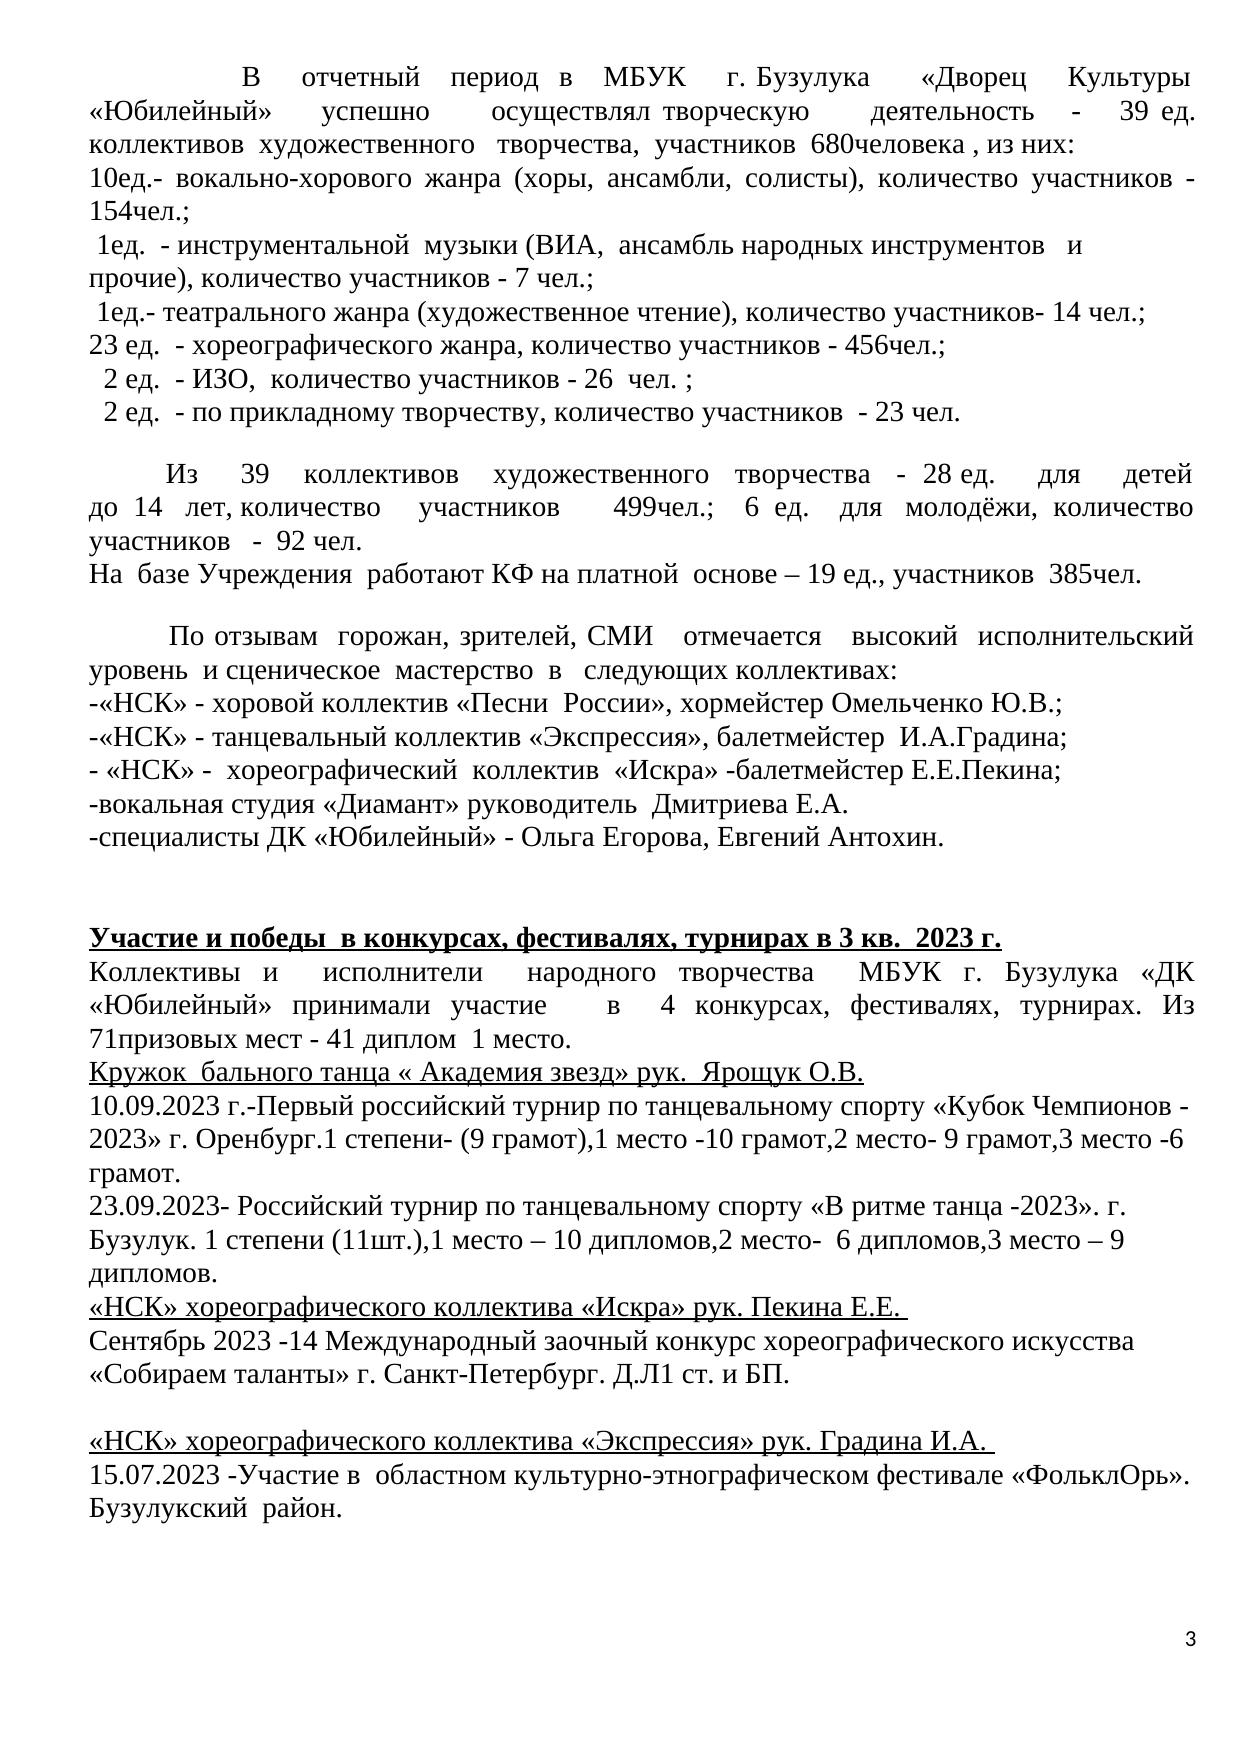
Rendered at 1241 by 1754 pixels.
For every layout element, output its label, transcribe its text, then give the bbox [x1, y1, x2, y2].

text 15.07.2023 -Участие в областном культурно-этнографическом фестивале «ФольклОрь». Бузулукский район. [89, 1457, 1196, 1524]
text -«НСК» - танцевальный коллектив «Экспрессия», балетмейстер И.А.Градина; [89, 719, 1196, 752]
text На базе Учреждения работают КФ на платной основе – 19 ед., участников 385чел. [89, 557, 1196, 590]
text -«НСК» - хоровой коллектив «Песни России», хормейстер Омельченко Ю.В.; [89, 685, 1196, 719]
text 10ед.- вокально-хорового жанра (хоры, ансамбли, солисты), количество участников -154чел.; [89, 160, 1196, 227]
text 23 ед. - хореографического жанра, количество участников - 456чел.; [89, 327, 1196, 361]
text Кружок бального танца « Академия звезд» рук. Ярощук О.В. [89, 1054, 1196, 1088]
text Участие и победы в конкурсах, фестивалях, турнирах в 3 кв. 2023 г. [89, 920, 1196, 954]
text По отзывам горожан, зрителей, СМИ отмечается высокий исполнительский уровень и сценическое мастерство в следующих коллективах: [89, 618, 1196, 685]
text В отчетный период в МБУК г. Бузулука «Дворец Культуры «Юбилейный» успешно осуществлял творческую деятельность - 39 ед. коллективов художественного творчества, участников 680человека , из них: [89, 59, 1196, 160]
text -специалисты ДК «Юбилейный» - Ольга Егорова, Евгений Антохин. [89, 819, 1196, 853]
text Сентябрь 2023 -14 Международный заочный конкурс хореографического искусства «Собираем таланты» г. Санкт-Петербург. Д.Л1 ст. и БП. [89, 1323, 1196, 1390]
text прочие), количество участников - 7 чел.; [89, 260, 1196, 294]
text 2 ед. - по прикладному творчеству, количество участников - 23 чел. [89, 394, 1196, 428]
text 1ед.- театрального жанра (художественное чтение), количество участников- 14 чел.; [89, 294, 1196, 327]
text 2 ед. - ИЗО, количество участников - 26 чел. ; [89, 361, 1196, 394]
text «НСК» хореографического коллектива «Искра» рук. Пекина Е.Е. [89, 1289, 1196, 1323]
text Коллективы и исполнители народного творчества МБУК г. Бузулука «ДК «Юбилейный» принимали участие в 4 конкурсах, фестивалях, турнирах. Из 71призовых мест - 41 диплом 1 место. [89, 954, 1196, 1054]
text «НСК» хореографического коллектива «Экспрессия» рук. Градина И.А. [89, 1423, 1196, 1457]
text - «НСК» - хореографический коллектив «Искра» -балетмейстер Е.Е.Пекина; [89, 752, 1196, 786]
text 1ед. - инструментальной музыки (ВИА, ансамбль народных инструментов и [89, 227, 1196, 260]
text Из 39 коллективов художественного творчества - 28 ед. для детей до 14 лет, количество участников 499чел.; 6 ед. для молодёжи, количество участников - 92 чел. [89, 456, 1196, 557]
text 23.09.2023- Российский турнир по танцевальному спорту «В ритме танца -2023». г. Бузулук. 1 степени (11шт.),1 место – 10 дипломов,2 место- 6 дипломов,3 место – 9 дипломов. [89, 1188, 1196, 1289]
text 10.09.2023 г.-Первый российский турнир по танцевальному спорту «Кубок Чемпионов -2023» г. Оренбург.1 степени- (9 грамот),1 место -10 грамот,2 место- 9 грамот,3 место -6 грамот. [89, 1088, 1196, 1188]
text -вокальная студия «Диамант» руководитель Дмитриева Е.А. [89, 786, 1196, 819]
